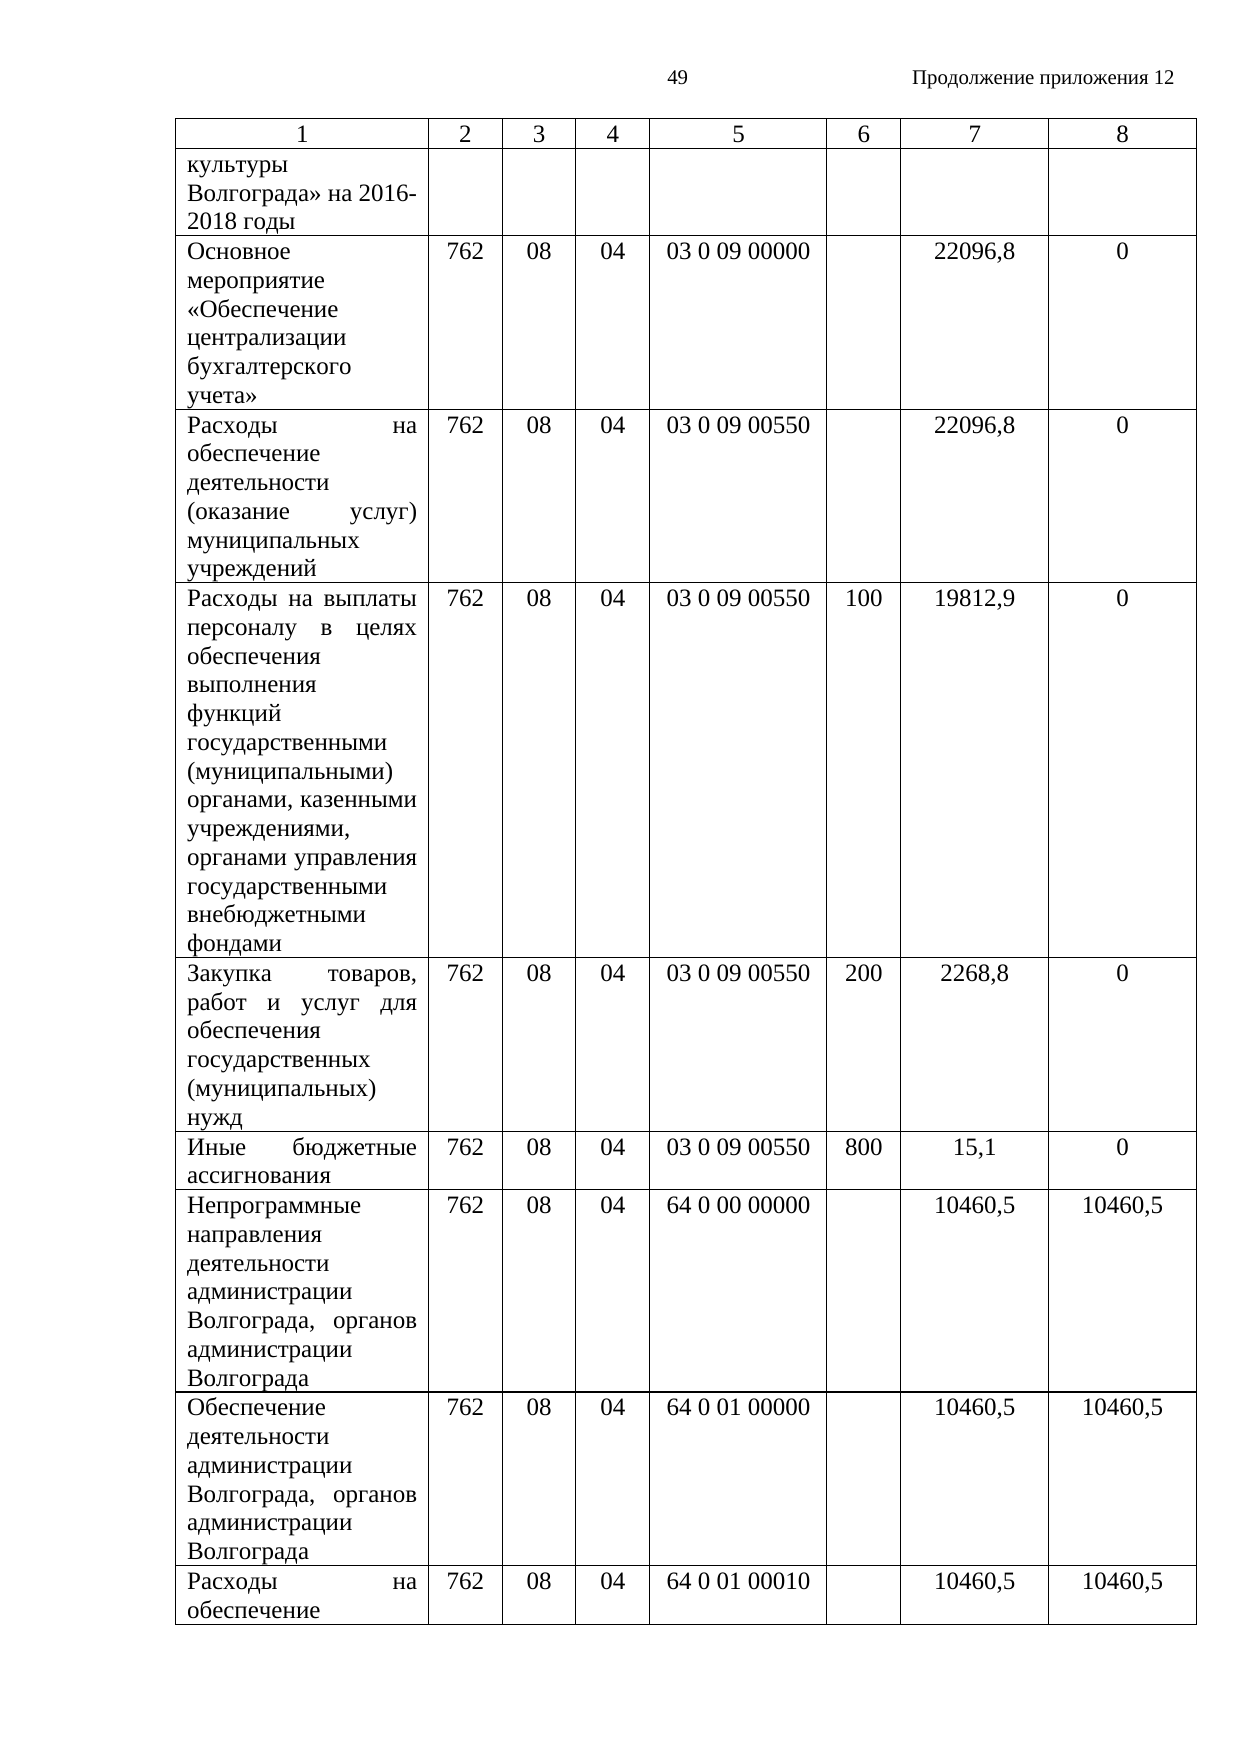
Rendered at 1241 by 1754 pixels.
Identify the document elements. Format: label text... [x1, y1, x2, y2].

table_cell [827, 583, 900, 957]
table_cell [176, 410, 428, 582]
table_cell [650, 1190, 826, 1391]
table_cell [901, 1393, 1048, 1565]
table_header 8 [1049, 119, 1196, 148]
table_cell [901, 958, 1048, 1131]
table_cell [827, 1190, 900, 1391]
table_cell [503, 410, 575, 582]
table_header 2 [429, 119, 502, 148]
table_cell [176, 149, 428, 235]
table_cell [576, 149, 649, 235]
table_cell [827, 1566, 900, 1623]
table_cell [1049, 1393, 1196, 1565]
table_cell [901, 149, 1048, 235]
table_header 4 [576, 119, 649, 148]
table_header 1 [176, 119, 428, 148]
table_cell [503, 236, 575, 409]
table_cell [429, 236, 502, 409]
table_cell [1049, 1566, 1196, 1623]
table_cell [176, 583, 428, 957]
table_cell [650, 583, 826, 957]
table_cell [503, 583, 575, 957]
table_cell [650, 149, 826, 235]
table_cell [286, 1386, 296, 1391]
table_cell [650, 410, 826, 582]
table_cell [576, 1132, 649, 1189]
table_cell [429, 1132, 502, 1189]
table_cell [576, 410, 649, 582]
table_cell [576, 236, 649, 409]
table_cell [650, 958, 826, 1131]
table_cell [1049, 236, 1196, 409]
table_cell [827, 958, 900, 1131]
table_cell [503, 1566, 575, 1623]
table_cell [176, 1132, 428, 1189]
table_header 3 [503, 119, 575, 148]
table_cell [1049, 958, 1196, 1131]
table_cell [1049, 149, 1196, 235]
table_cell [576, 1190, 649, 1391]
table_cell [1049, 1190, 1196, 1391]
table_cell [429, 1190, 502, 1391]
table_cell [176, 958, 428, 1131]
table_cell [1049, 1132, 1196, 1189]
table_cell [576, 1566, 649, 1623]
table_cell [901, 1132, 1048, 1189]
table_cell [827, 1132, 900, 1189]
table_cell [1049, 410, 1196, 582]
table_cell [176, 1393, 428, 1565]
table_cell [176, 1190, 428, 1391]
table_header 5 [650, 119, 826, 148]
table_header 7 [901, 119, 1048, 148]
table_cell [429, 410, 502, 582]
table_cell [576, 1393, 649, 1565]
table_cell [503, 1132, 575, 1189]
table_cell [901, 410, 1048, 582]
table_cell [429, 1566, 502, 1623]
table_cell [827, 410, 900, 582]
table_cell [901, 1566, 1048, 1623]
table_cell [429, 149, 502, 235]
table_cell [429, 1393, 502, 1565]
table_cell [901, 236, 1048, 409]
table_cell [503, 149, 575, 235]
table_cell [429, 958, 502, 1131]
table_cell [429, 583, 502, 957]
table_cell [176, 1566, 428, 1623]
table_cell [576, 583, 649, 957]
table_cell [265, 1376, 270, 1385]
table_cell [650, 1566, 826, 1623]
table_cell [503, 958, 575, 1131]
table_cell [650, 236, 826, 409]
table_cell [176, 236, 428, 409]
table_header 6 [827, 119, 900, 148]
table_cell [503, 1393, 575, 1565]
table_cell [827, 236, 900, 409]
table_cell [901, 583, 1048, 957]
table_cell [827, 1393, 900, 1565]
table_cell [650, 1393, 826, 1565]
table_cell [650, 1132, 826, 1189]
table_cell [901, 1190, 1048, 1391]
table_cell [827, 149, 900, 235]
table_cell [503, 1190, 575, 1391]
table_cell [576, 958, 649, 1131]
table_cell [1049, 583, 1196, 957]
